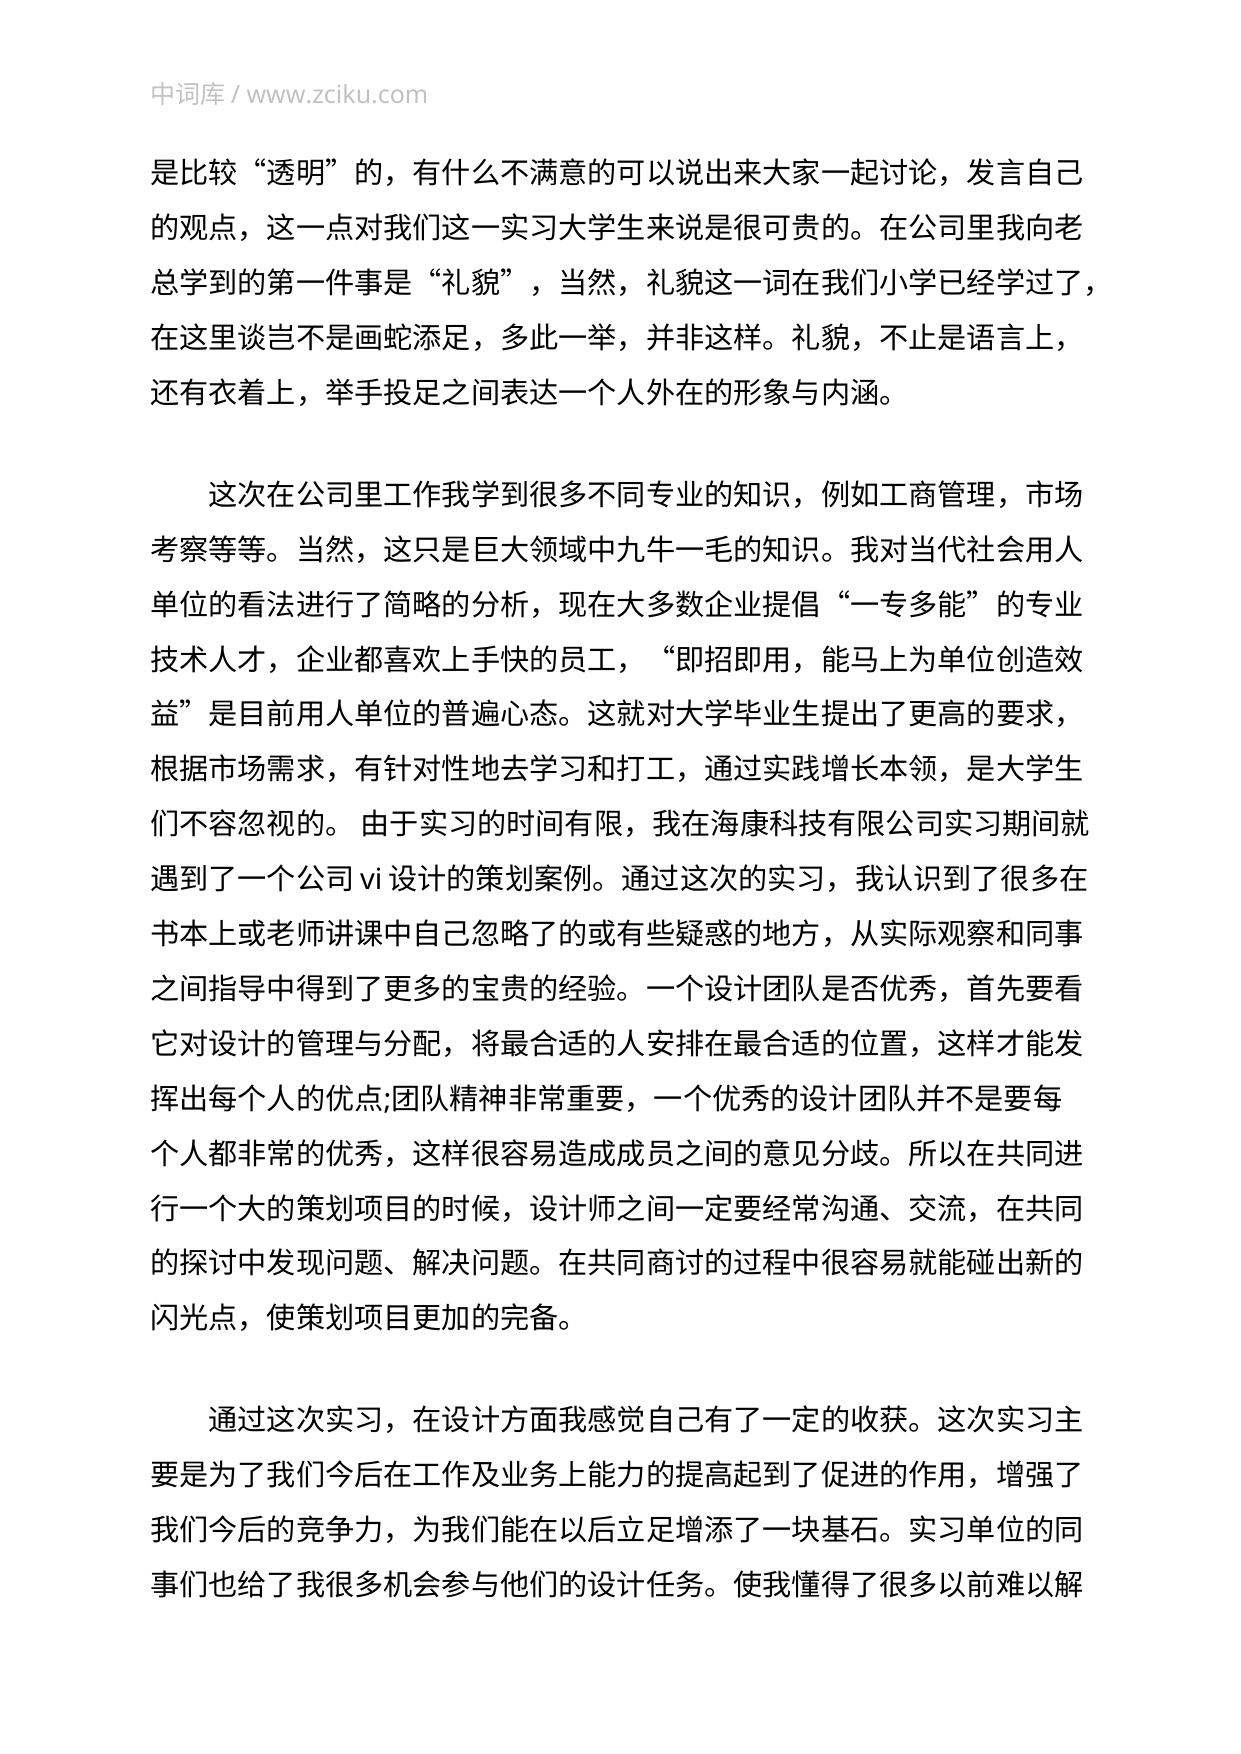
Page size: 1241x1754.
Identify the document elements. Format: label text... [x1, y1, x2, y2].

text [150, 1397, 1090, 1604]
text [150, 150, 1090, 412]
text 这次在公司里工作我学到很多不同专业的知识，例如工商管理，市场考察等等。当然，这只是巨大领域中九牛一毛的知识。我对当代社会用人单位的看法进行了简略的分析，现在大多数企业提倡“一专多能”的专业技术人才，企业都喜欢上手快的员工，“即招即用，能马上为单位创造效益”是目前用人单位的普遍心态。这就对大学毕业生提出了更高的要求，根据市场需求，有针对性地去学习和打工，通过实践增长本领，是大学生们不容忽视的。 由于实习的时间有限，我在海康科技有限公司实习期间就遇到了一个公司vi设计的策划案例。通过这次的实习，我认识到了很多在书本上或老师讲课中自己忽略了的或有些疑惑的地方，从实际观察和同事之间指导中得到了更多的宝贵的经验。一个设计团队是否优秀，首先要看它对设计的管理与分配，将最合适的人安排在最合适的位置，这样才能发挥出每个人的优点;团队精神非常重要，一个优秀的设计团队并不是要每个人都非常的优秀，这样很容易造成成员之间的意见分歧。所以在共同进行一个大的策划项目的时候，设计师之间一定要经常沟通、交流，在共同的探讨中发现问题、解决问题。在共同商讨的过程中很容易就能碰出新的闪光点，使策划项目更加的完备。 [150, 471, 1090, 1337]
